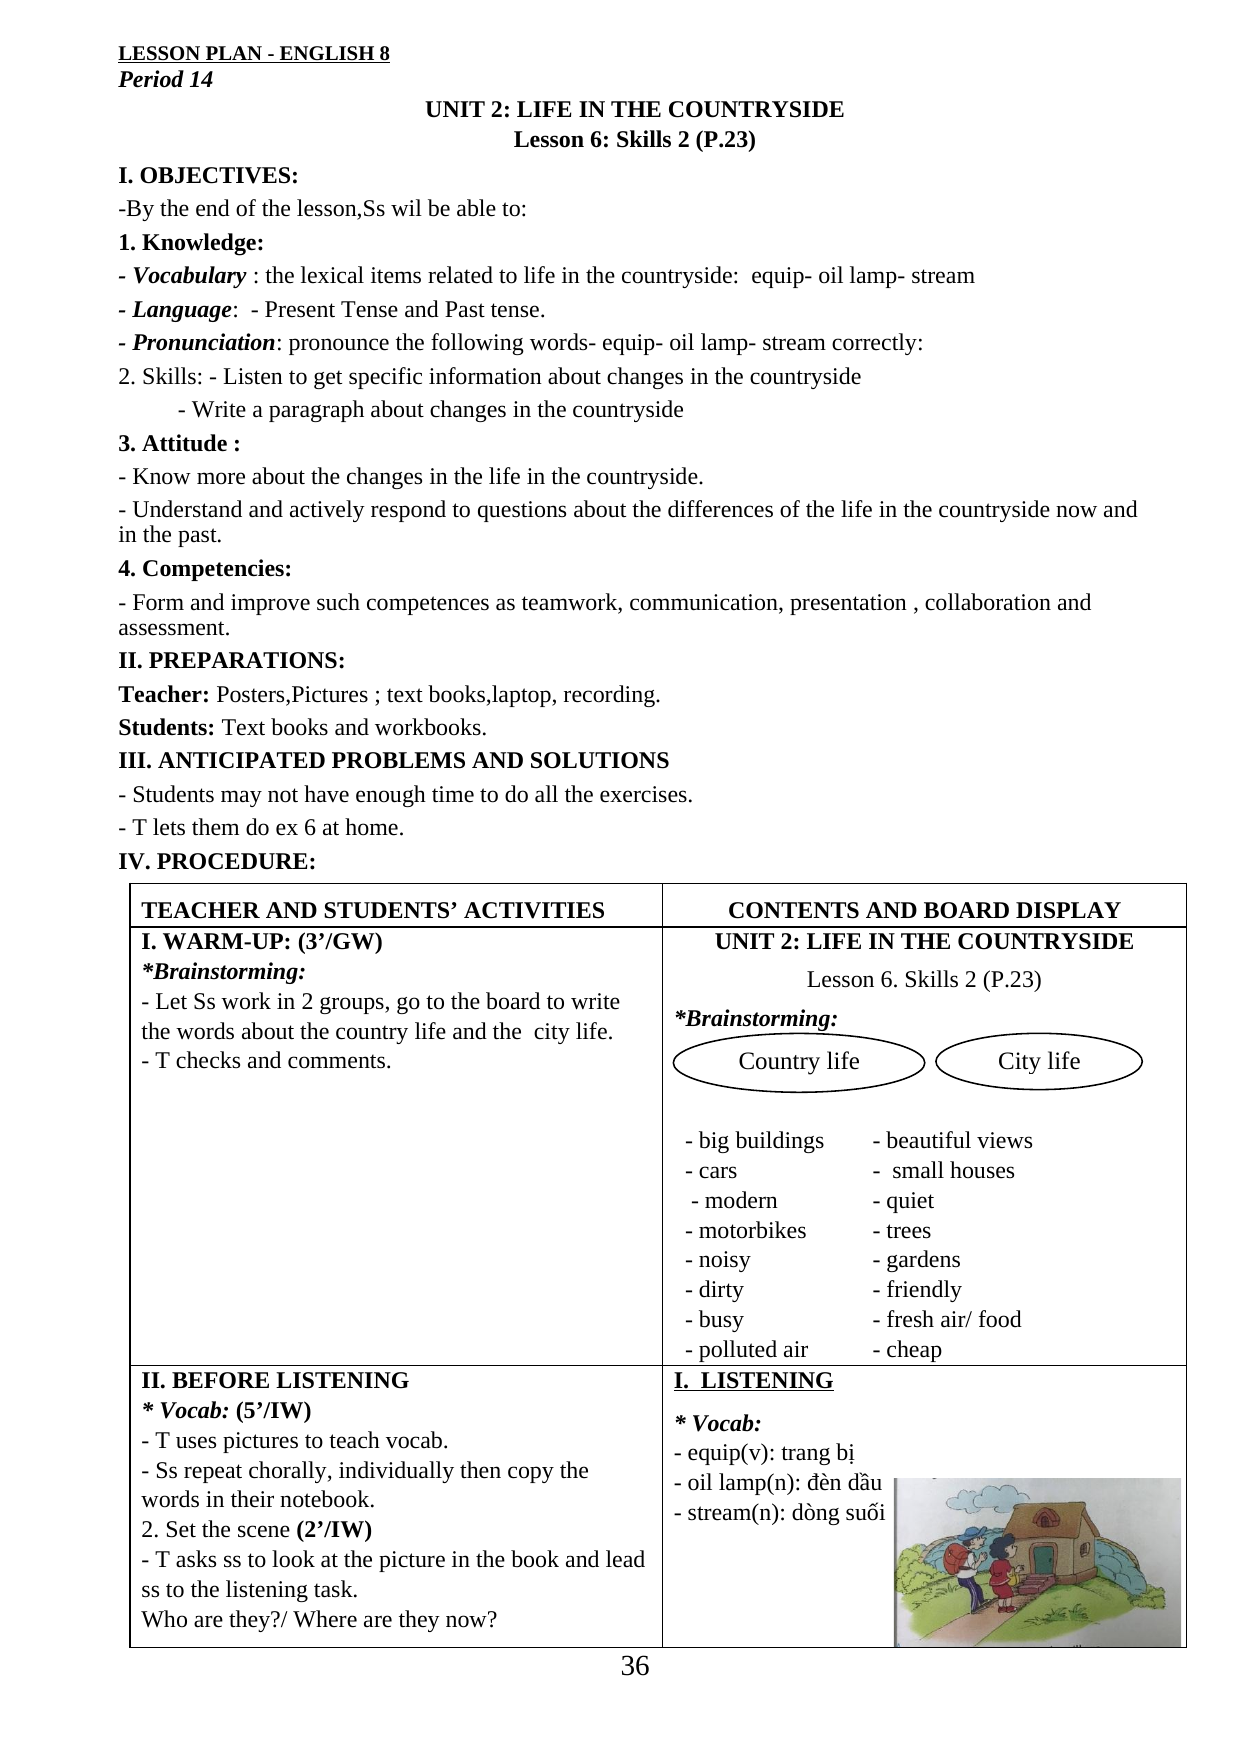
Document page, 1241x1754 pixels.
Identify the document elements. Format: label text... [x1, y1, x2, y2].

table_header CONTENTS AND BOARD DISPLAY [663, 884, 1186, 926]
text II. PREPARATIONS: [118, 648, 1152, 674]
text - Know more about the changes in the life in the countryside. [118, 464, 1152, 489]
text Period 14 [118, 65, 1152, 93]
text 2. Skills: - Listen to get specific information about changes in the countryside [118, 364, 1152, 389]
text UNIT 2: LIFE IN THE COUNTRYSIDE [118, 96, 1152, 123]
picture [893, 1478, 1182, 1647]
text I. OBJECTIVES: [118, 163, 1152, 188]
text 4. Competencies: [118, 556, 1152, 582]
text 1. Knowledge: [118, 230, 1152, 255]
text - Form and improve such competences as teamwork, communication, presentation , collaboration and assessment. [118, 590, 1152, 640]
table_header TEACHER AND STUDENTS’ ACTIVITIES [131, 884, 662, 926]
text - Understand and actively respond to questions about the differences of the life in the countryside now and in the past. [118, 498, 1152, 548]
text 3. Attitude : [118, 431, 1152, 456]
text Lesson 6: Skills 2 (P.23) [118, 125, 1152, 153]
text - Students may not have enough time to do all the exercises. [118, 782, 1152, 807]
text - Pronunciation: pronounce the following words- equip- oil lamp- stream correctly: [118, 331, 1152, 356]
text - Write a paragraph about changes in the countryside [118, 397, 1152, 423]
text - T lets them do ex 6 at home. [118, 816, 1152, 841]
text - Language: - Present Tense and Past tense. [118, 297, 1152, 322]
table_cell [131, 1366, 662, 1647]
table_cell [663, 1366, 1186, 1647]
text IV. PROCEDURE: [118, 849, 1152, 874]
table_cell UNIT 2: LIFE IN THE COUNTRYSIDE Lesson 6. Skills 2 (P.23) *Brainstorming: [663, 928, 1186, 1365]
text - Vocabulary : the lexical items related to life in the countryside: equip- oil lamp- stream [118, 264, 1152, 289]
table_cell I. WARM-UP: (3’/GW) *Brainstorming: - Let Ss work in 2 groups, go to the board to write the words about the country life and the city life. - T checks and comments. [131, 928, 662, 1365]
text Students: Text books and workbooks. [118, 715, 1152, 741]
text Teacher: Posters,Pictures ; text books,laptop, recording. [118, 682, 1152, 707]
text III. ANTICIPATED PROBLEMS AND SOLUTIONS [118, 749, 1152, 774]
text -By the end of the lesson,Ss wil be able to: [118, 197, 1152, 222]
